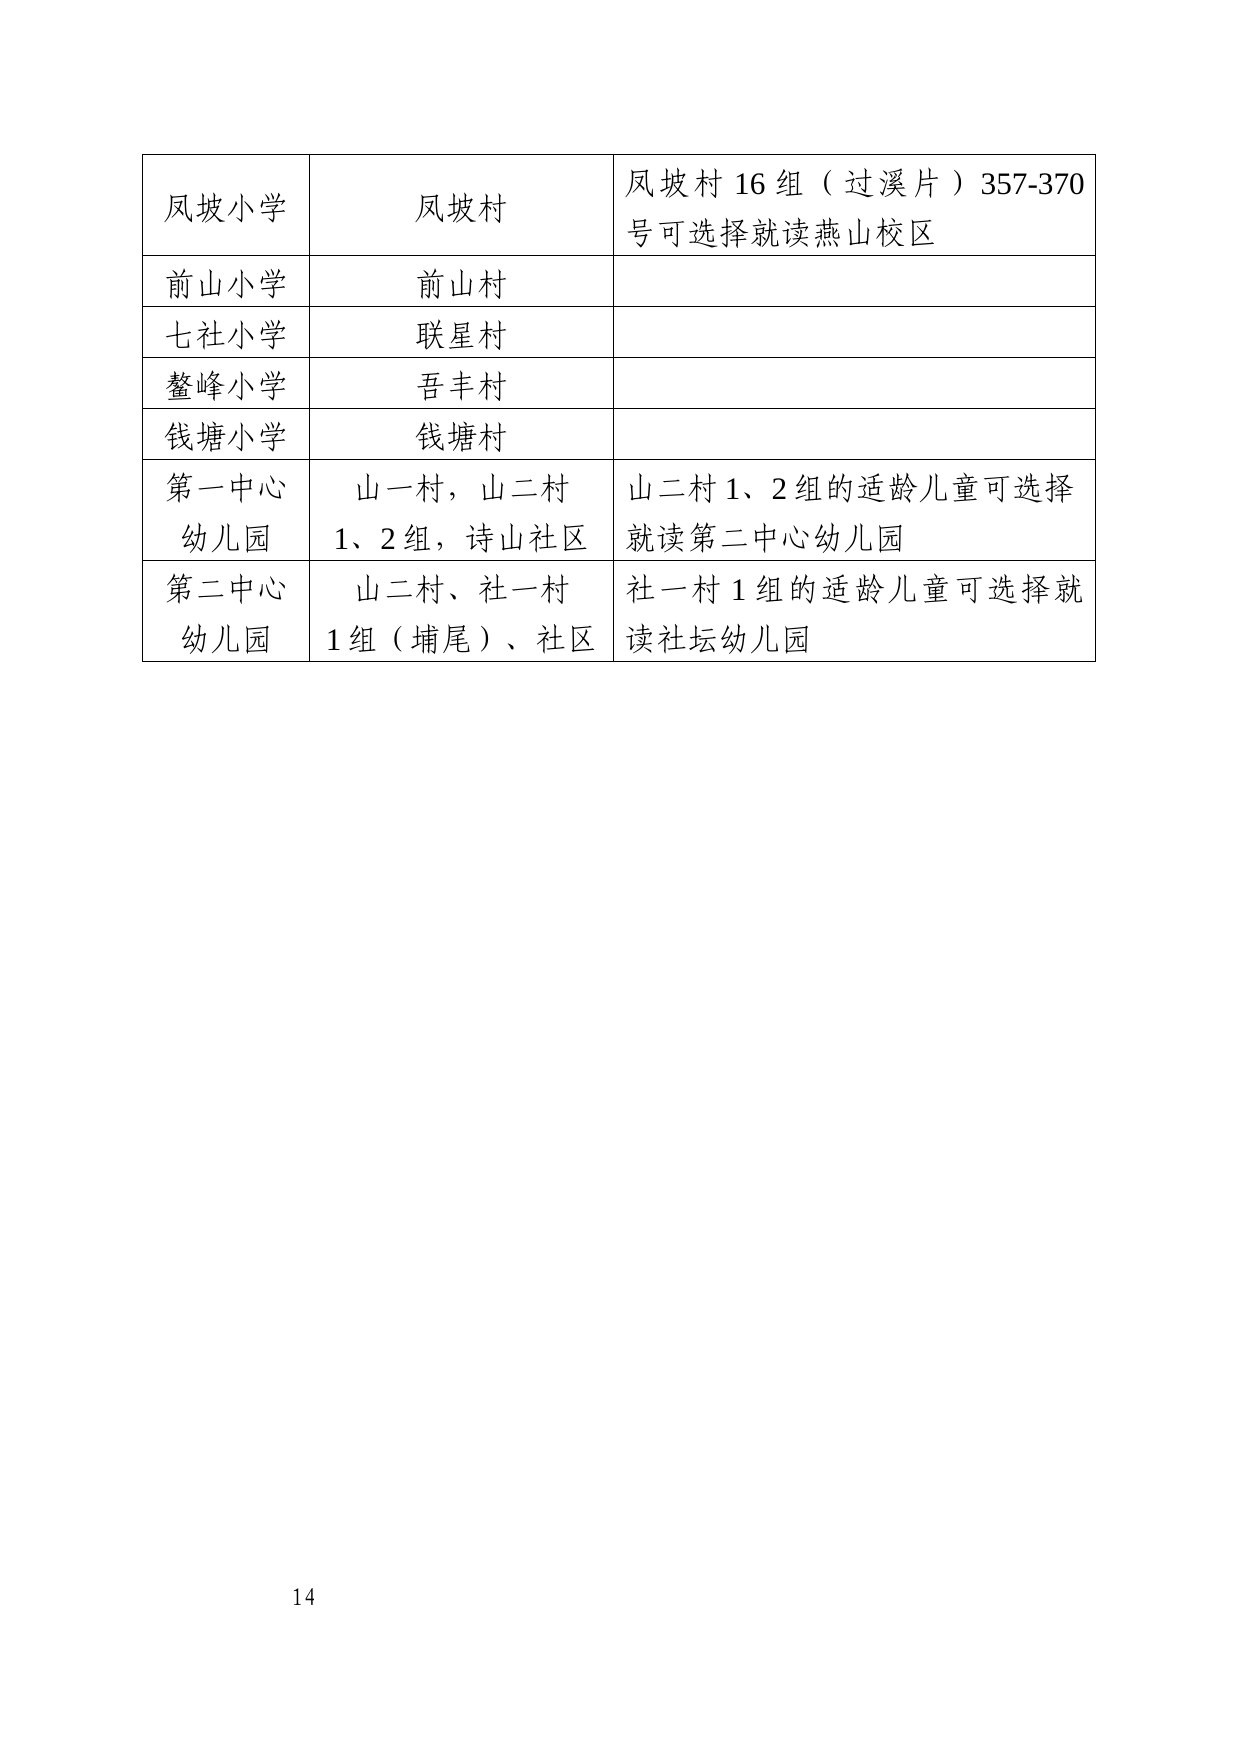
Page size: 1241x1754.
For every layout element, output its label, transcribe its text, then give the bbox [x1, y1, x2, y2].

table_cell [614, 358, 1095, 408]
table_cell 钱塘村 [310, 409, 613, 459]
table_cell [614, 307, 1095, 357]
table_cell 第二中心 幼儿园 [143, 561, 309, 661]
table_cell 前山小学 [143, 256, 309, 306]
table_cell 前山村 [310, 256, 613, 306]
table_cell 凤坡村16组（过溪片）357-370号可选择就读燕山校区 [614, 155, 1095, 254]
table_cell 第一中心 幼儿园 [143, 460, 309, 560]
table_cell 社一村1组的适龄儿童可选择就读社坛幼儿园 [614, 561, 1095, 661]
table_cell 鳌峰小学 [143, 358, 309, 408]
table_cell [614, 256, 1095, 306]
table_cell 山二村1、2组的适龄儿童可选择就读第二中心幼儿园 [614, 460, 1095, 560]
table_cell 凤坡小学 [143, 155, 309, 254]
table_cell [614, 409, 1095, 459]
table_cell 七社小学 [143, 307, 309, 357]
table_cell 吾丰村 [310, 358, 613, 408]
table_cell 山一村，山二村 1、2组，诗山社区 [310, 460, 613, 560]
table_cell 凤坡村 [310, 155, 613, 254]
table_cell 联星村 [310, 307, 613, 357]
table_cell 钱塘小学 [143, 409, 309, 459]
table_cell 山二村、社一村 1组（埔尾）、社区 [310, 561, 613, 661]
